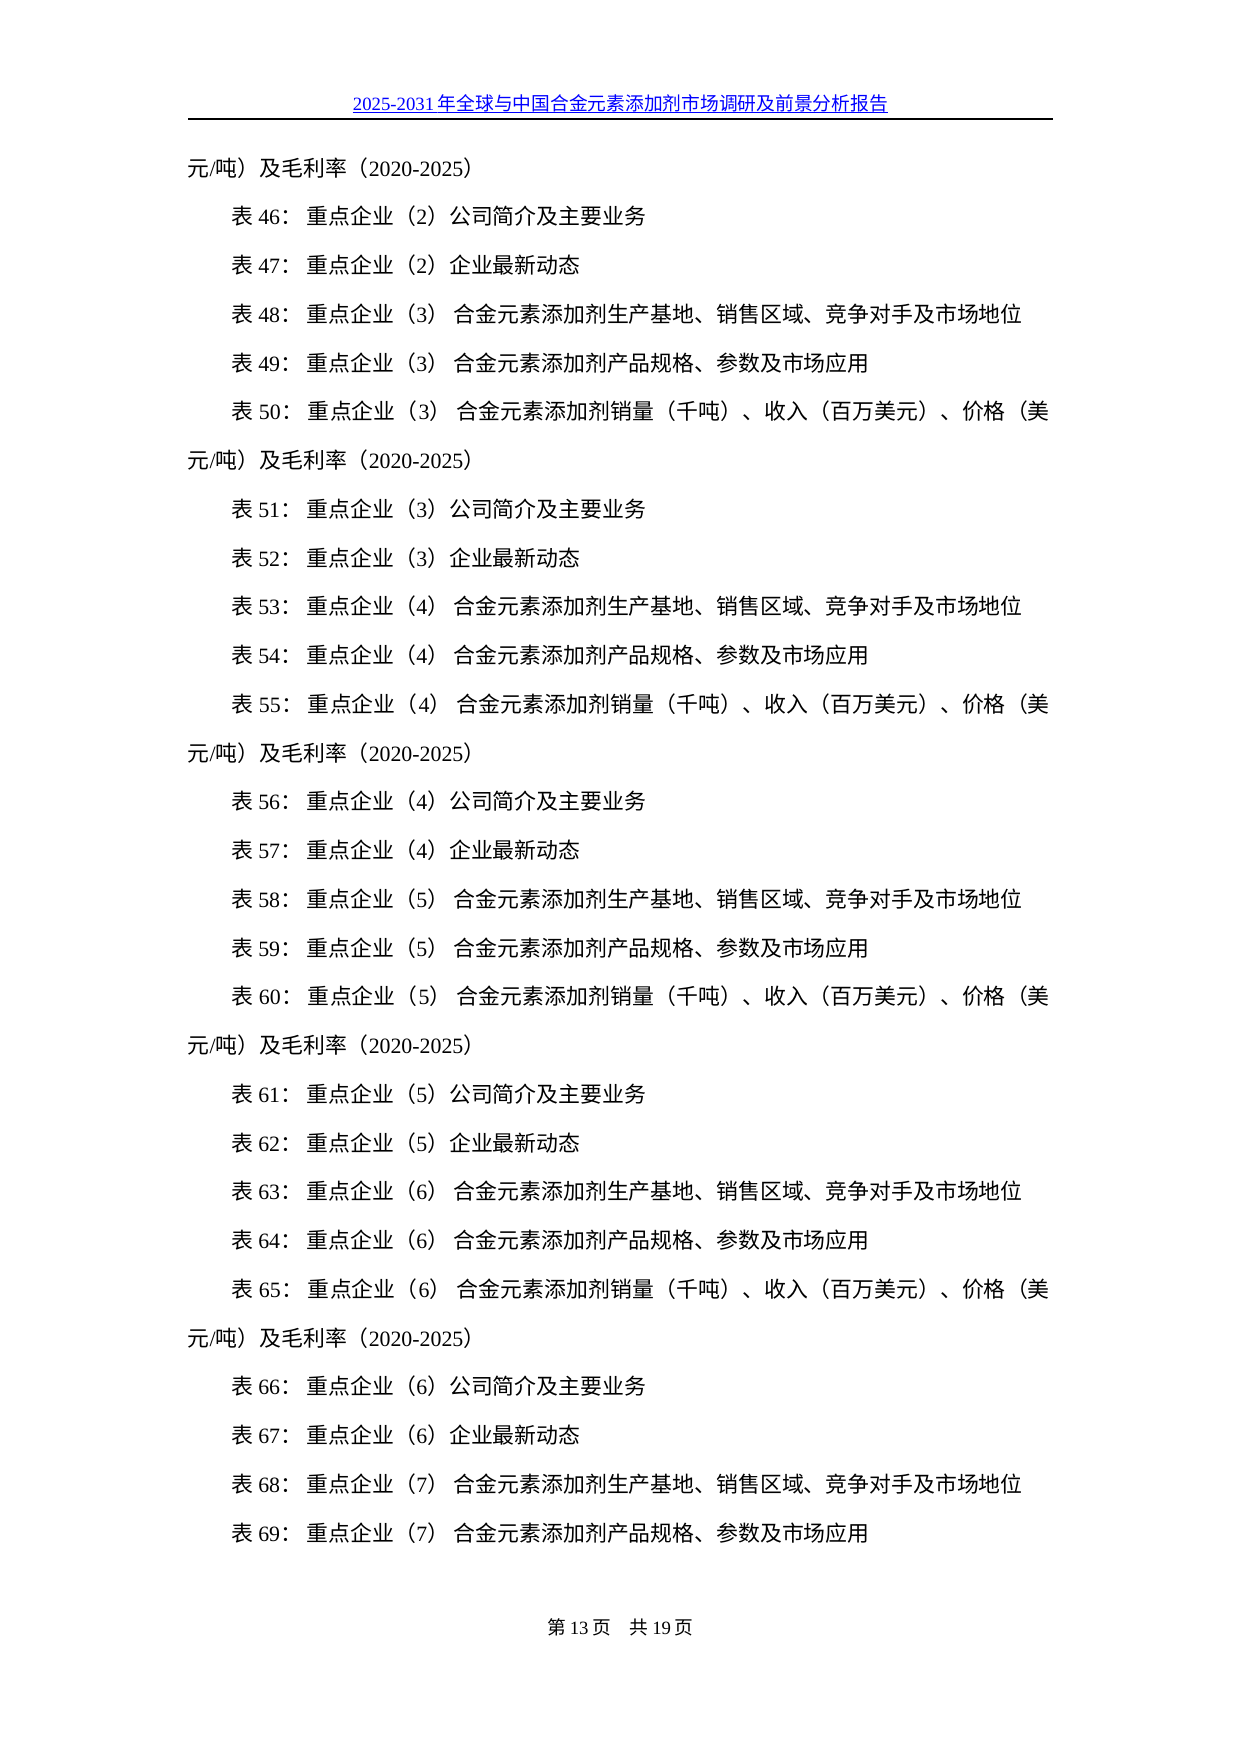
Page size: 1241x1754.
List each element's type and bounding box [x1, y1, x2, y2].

text [187, 150, 1053, 1548]
